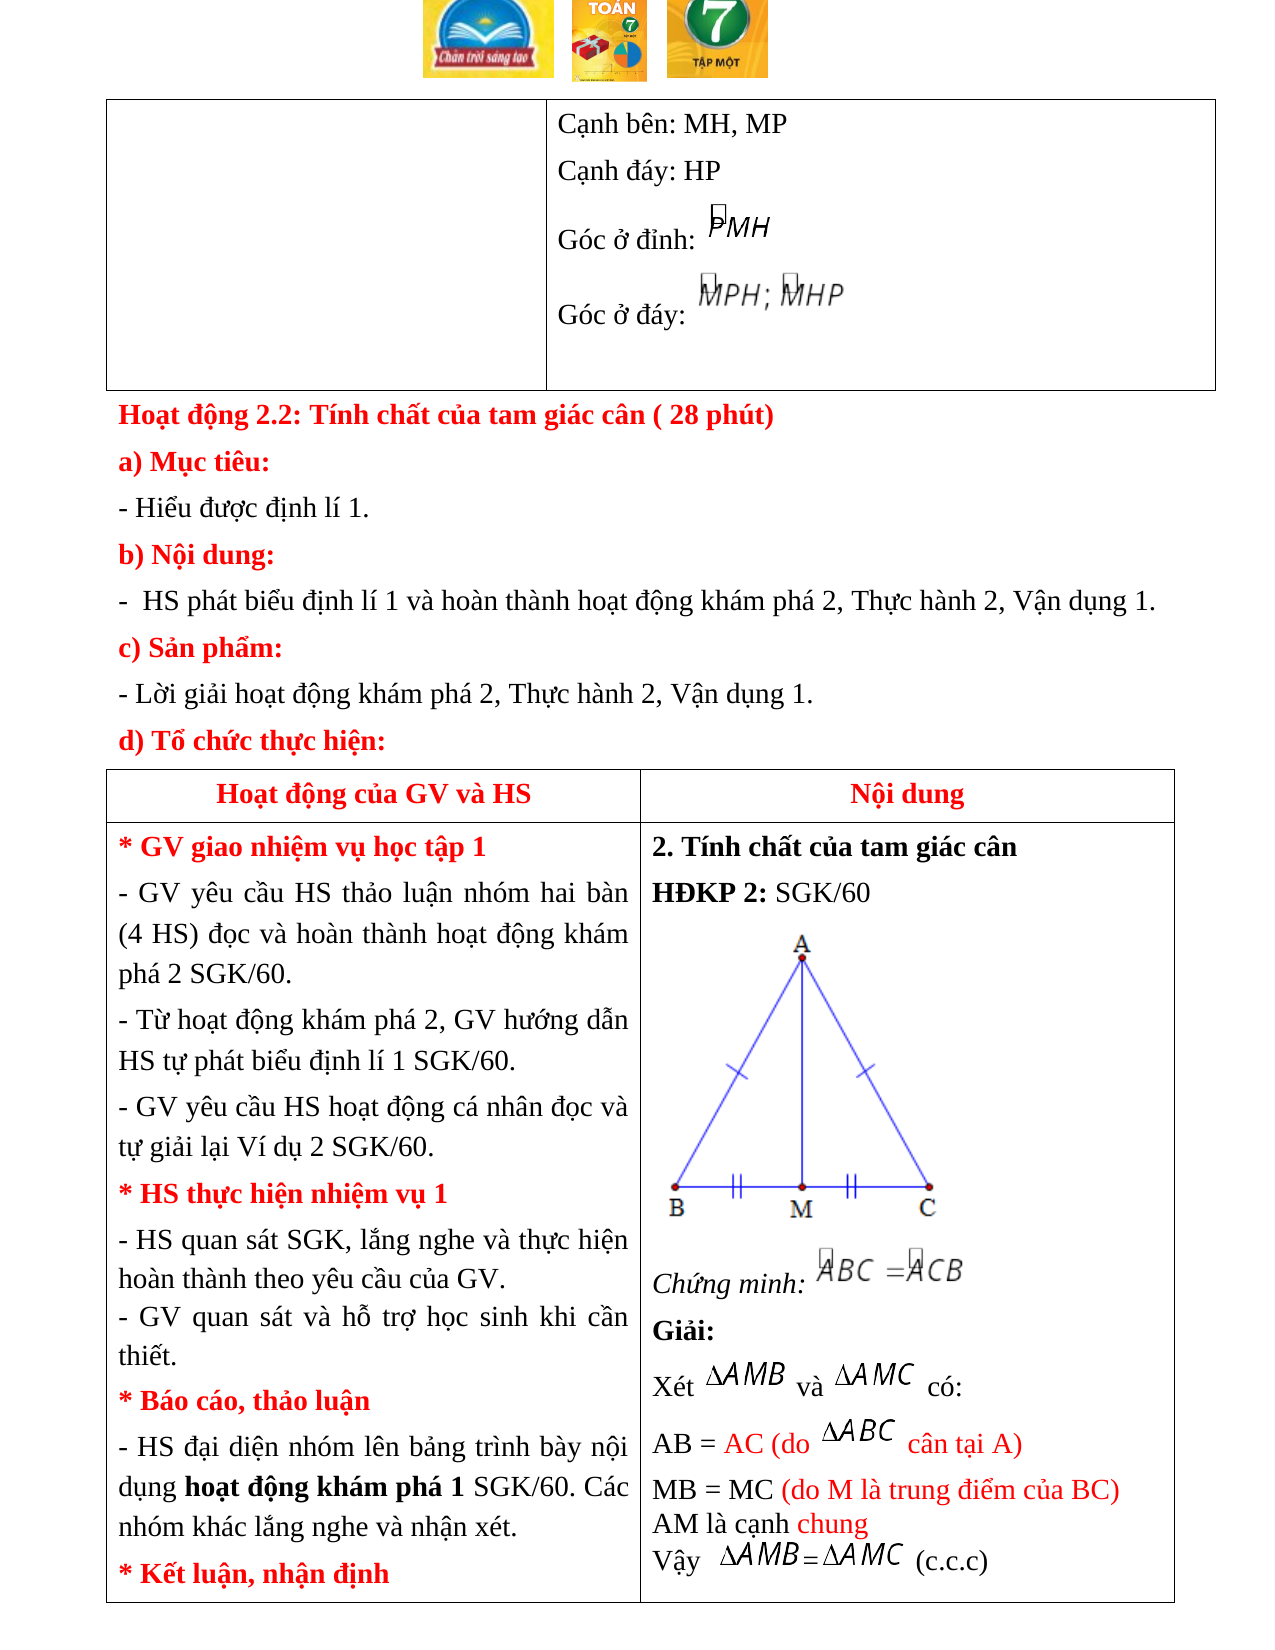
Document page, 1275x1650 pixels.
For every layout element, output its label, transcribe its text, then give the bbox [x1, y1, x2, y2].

text - Hiểu được định lí 1. [118, 490, 1204, 524]
picture [423, 0, 554, 78]
picture [572, 0, 647, 82]
text b) Nội dung: [118, 537, 1204, 570]
text a) Mục tiêu: [118, 444, 1204, 477]
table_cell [547, 100, 1215, 390]
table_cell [107, 100, 546, 390]
table_header Nội dung [641, 770, 1174, 822]
text Hoạt động 2.2: Tính chất của tam giác cân ( 28 phút) [118, 397, 1204, 431]
text - HS phát biểu định lí 1 và hoàn thành hoạt động khám phá 2, Thực hành 2, Vận dụng 1. [118, 583, 1204, 617]
text - Lời giải hoạt động khám phá 2, Thực hành 2, Vận dụng 1. [118, 676, 1204, 710]
picture [651, 922, 960, 1232]
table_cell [107, 823, 640, 1602]
table_header Hoạt động của GV và HS [107, 770, 640, 822]
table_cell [641, 823, 1174, 1602]
text c) Sản phẩm: [118, 630, 1204, 663]
picture [667, 0, 768, 78]
text d) Tổ chức thực hiện: [118, 723, 1204, 756]
